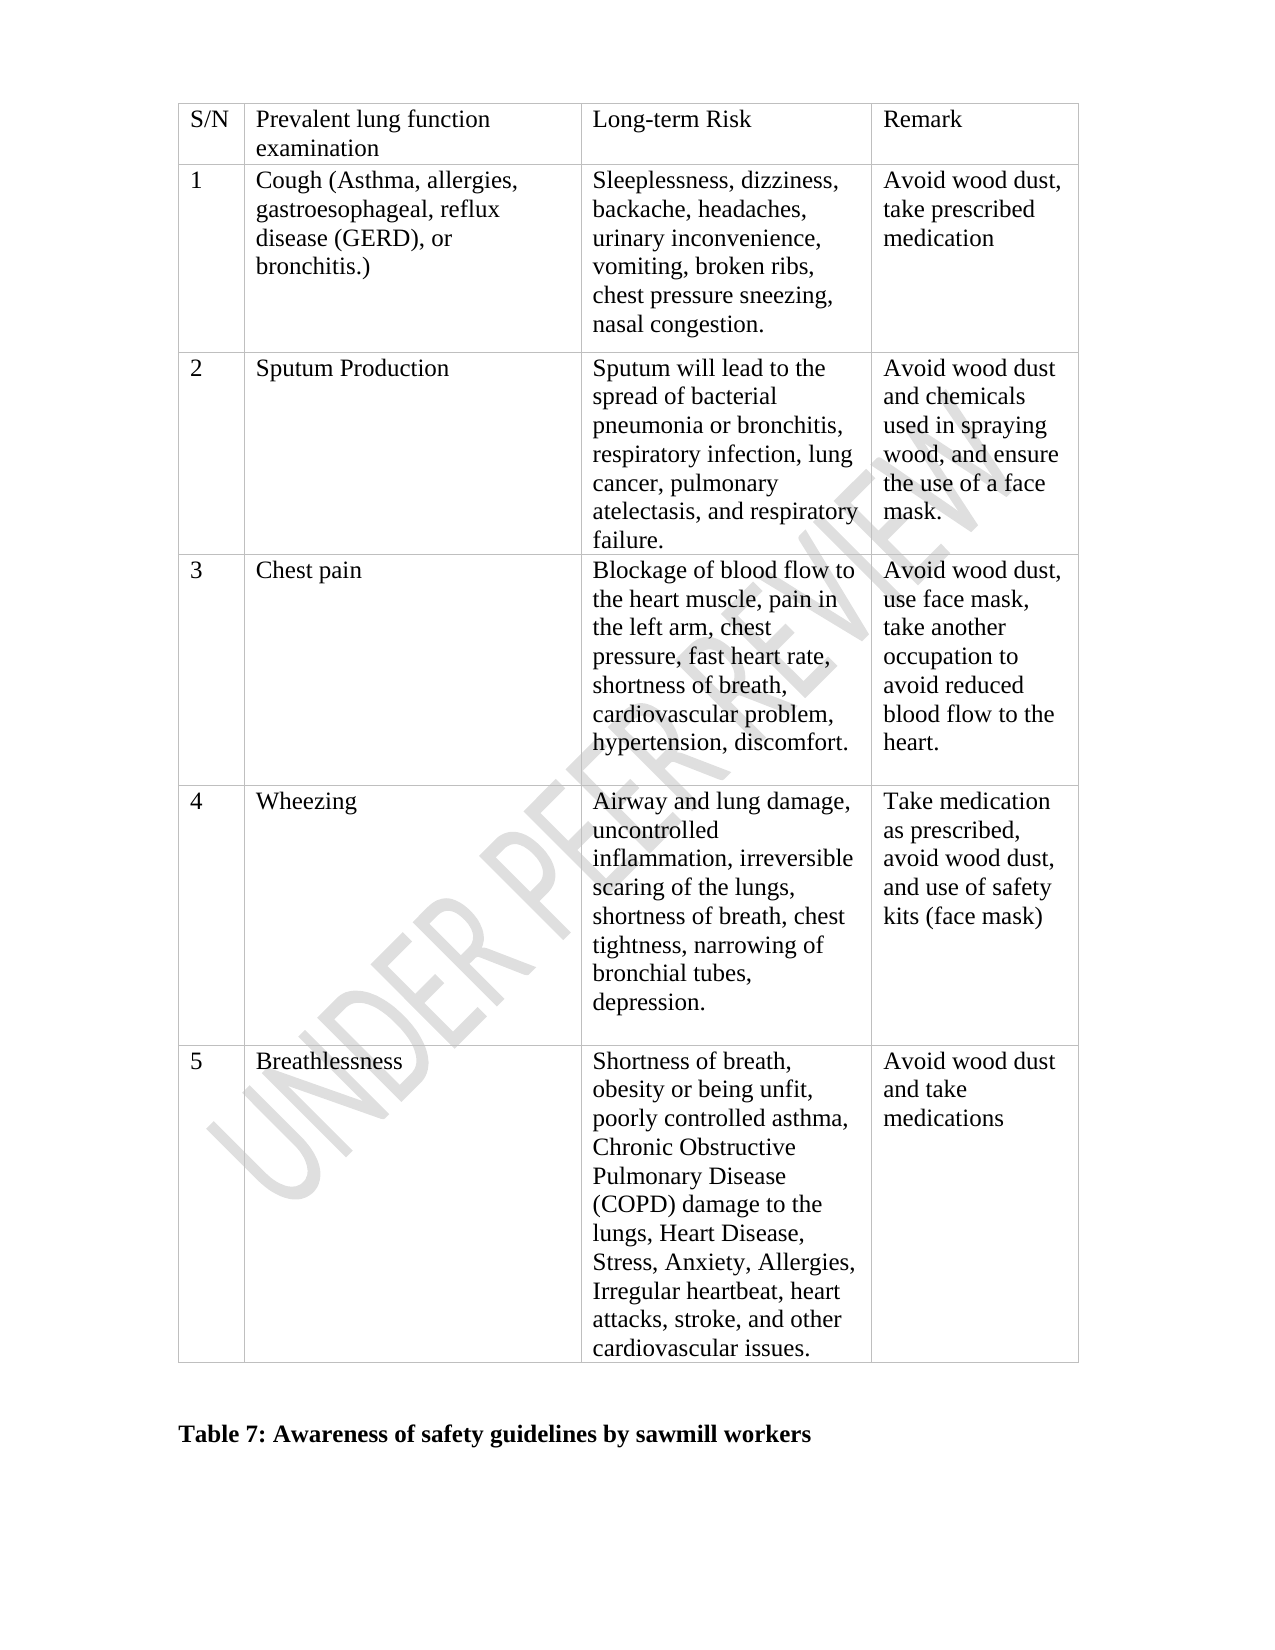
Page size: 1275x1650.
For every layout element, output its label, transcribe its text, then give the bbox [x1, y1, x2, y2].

table_header S/N [179, 104, 244, 164]
table_cell Avoid wood dust, use face mask, take another occupation to avoid reduced blood flow to the heart. [872, 555, 1078, 785]
table_header Long-term Risk [582, 104, 871, 164]
text Table 7: Awareness of safety guidelines by sawmill workers [178, 1419, 1059, 1448]
table_cell 1 [179, 165, 244, 352]
table_cell Avoid wood dust and chemicals used in spraying wood, and ensure the use of a face mask. [872, 353, 1078, 554]
table_cell 5 [179, 1046, 244, 1362]
table_cell Blockage of blood flow to the heart muscle, pain in the left arm, chest pressure, fast heart rate, shortness of breath, cardiovascular problem, hypertension, discomfort. [582, 555, 871, 785]
table_cell Sputum will lead to the spread of bacterial pneumonia or bronchitis, respiratory infection, lung cancer, pulmonary atelectasis, and respiratory failure. [582, 353, 871, 554]
table_header Remark [872, 104, 1078, 164]
table_cell 2 [179, 353, 244, 554]
table_cell 4 [179, 786, 244, 1045]
table_cell Avoid wood dust and take medications [872, 1046, 1078, 1362]
table_cell Chest pain [245, 555, 581, 785]
table_cell Sleeplessness, dizziness, backache, headaches, urinary inconvenience, vomiting, broken ribs, chest pressure sneezing, nasal congestion. [582, 165, 871, 352]
table_cell Cough (Asthma, allergies, gastroesophageal, reflux disease (GERD), or bronchitis.) [245, 165, 581, 352]
table_cell Shortness of breath, obesity or being unfit, poorly controlled asthma, Chronic Obstructive Pulmonary Disease (COPD) damage to the lungs, Heart Disease, Stress, Anxiety, Allergies, Irregular heartbeat, heart attacks, stroke, and other cardiovascular issues. [582, 1046, 871, 1362]
table_cell Breathlessness [245, 1046, 581, 1362]
table_cell Sputum Production [245, 353, 581, 554]
table_header Prevalent lung function examination [245, 104, 581, 164]
table_cell Take medication as prescribed, avoid wood dust, and use of safety kits (face mask) [872, 786, 1078, 1045]
table_cell 3 [179, 555, 244, 785]
table_cell Wheezing [245, 786, 581, 1045]
table_cell Airway and lung damage, uncontrolled inflammation, irreversible scaring of the lungs, shortness of breath, chest tightness, narrowing of bronchial tubes, depression. [582, 786, 871, 1045]
table_cell Avoid wood dust, take prescribed medication [872, 165, 1078, 352]
